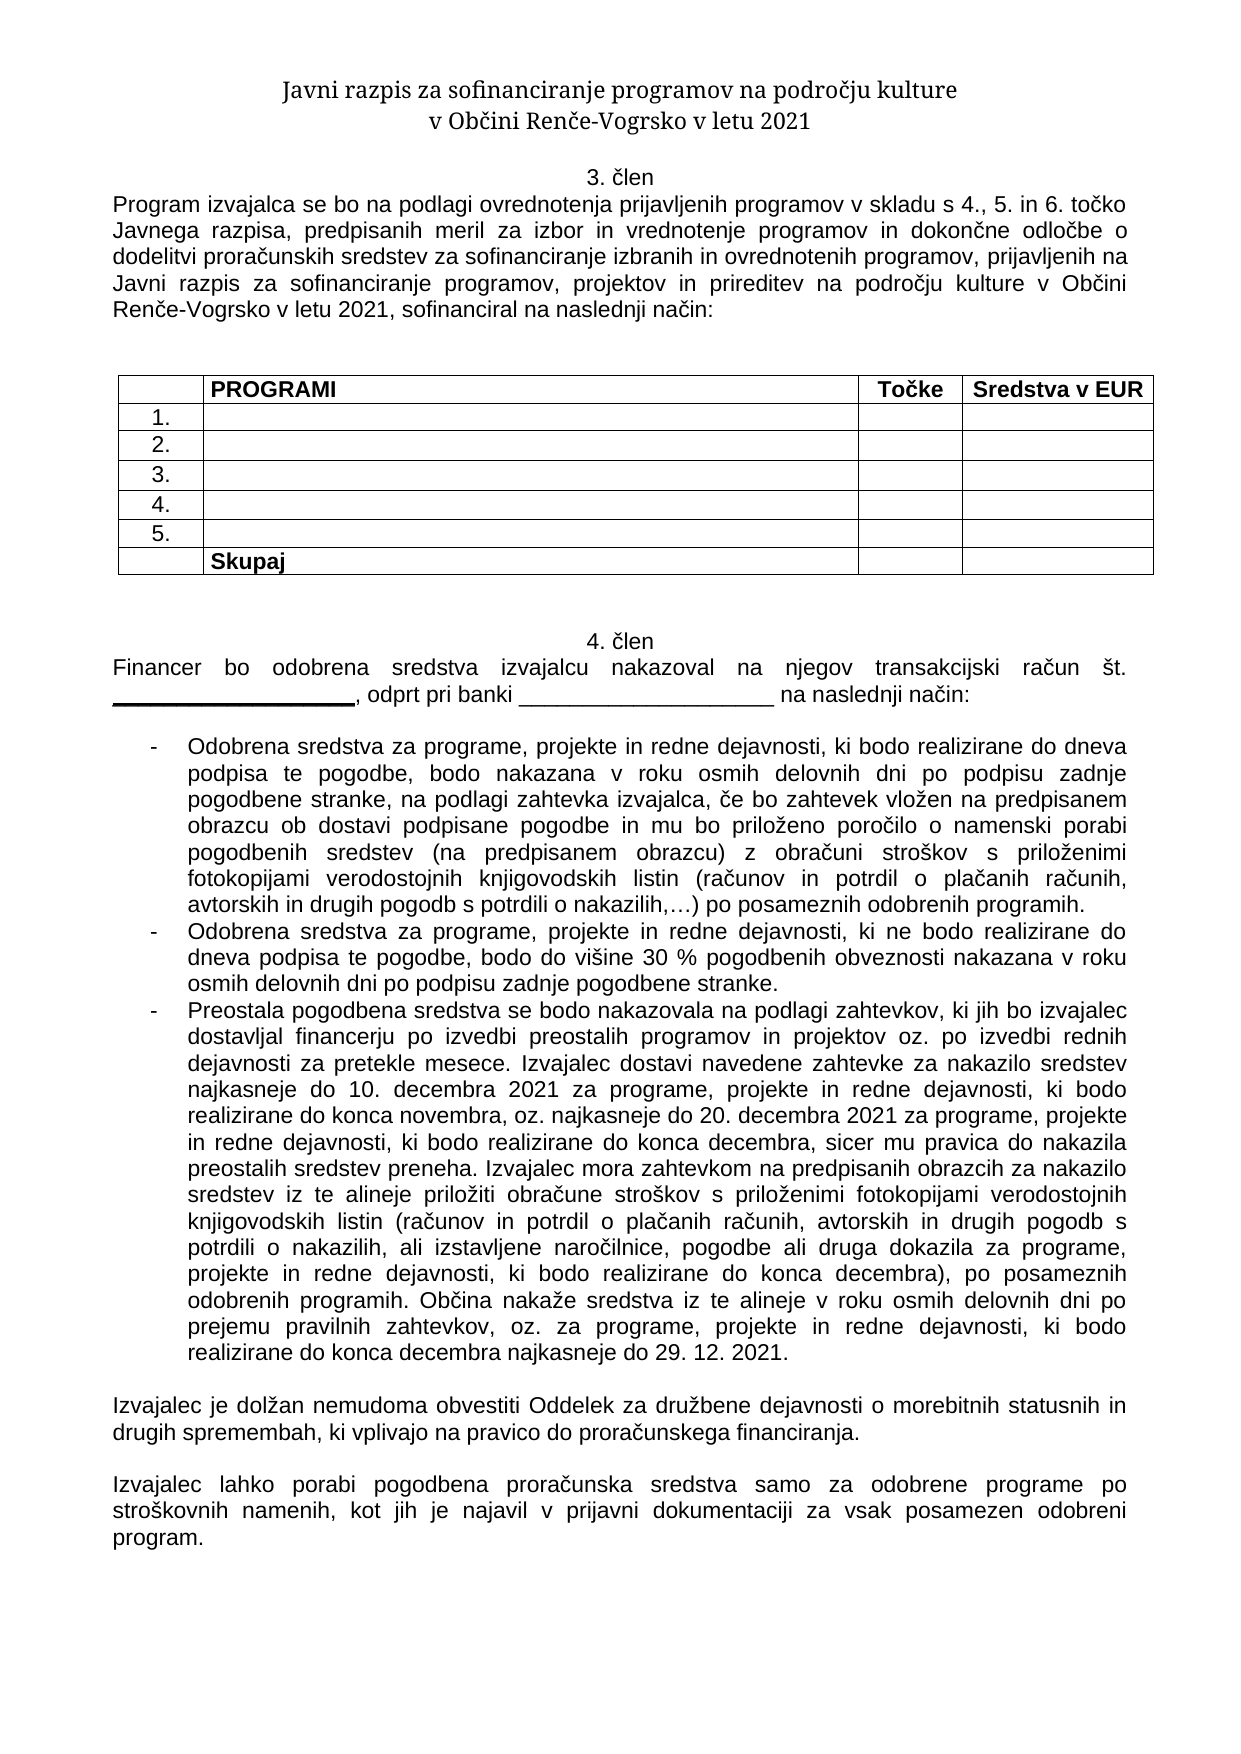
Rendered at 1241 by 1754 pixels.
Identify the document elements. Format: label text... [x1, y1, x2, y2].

text Izvajalec je dolžan nemudoma obvestiti Oddelek za družbene dejavnosti o morebitnih statusnih in drugih spremembah, ki vplivajo na pravico do proračunskega financiranja. [112, 1392, 1128, 1445]
table_cell 3. [119, 461, 203, 489]
table_cell [963, 548, 1153, 574]
table_header Točke [859, 376, 962, 402]
table_cell 2. [119, 431, 203, 460]
list Preostala pogodbena sredstva se bodo nakazovala na podlagi zahtevkov, ki jih bo izvajalec dostavljal financerju po izvedbi preostalih programov in projektov oz. po izvedbi rednih dejavnosti za pretekle mesece. Izvajalec dostavi navedene zahtevke za nakazilo sredstev najkasneje do 10. decembra 2021 za programe, projekte in redne dejavnosti, ki bodo realizirane do konca novembra, oz. najkasneje do 20. decembra 2021 za programe, projekte in redne dejavnosti, ki bodo realizirane do konca decembra, sicer mu pravica do nakazila preostalih sredstev preneha. Izvajalec mora zahtevkom na predpisanih obrazcih za nakazilo sredstev iz te alineje priložiti obračune stroškov s priloženimi fotokopijami verodostojnih knjigovodskih listin (računov in potrdil o plačanih računih, avtorskih in drugih pogodb s potrdili o nakazilih, ali izstavljene naročilnice, pogodbe ali druga dokazila za programe, projekte in redne dejavnosti, ki bodo realizirane do konca decembra), po posameznih odobrenih programih. Občina nakaže sredstva iz te alineje v roku osmih delovnih dni po prejemu pravilnih zahtevkov, oz. za programe, projekte in redne dejavnosti, ki bodo realizirane do konca decembra najkasneje do 29. 12. 2021. [150, 997, 1128, 1366]
table_cell 1. [119, 404, 203, 430]
text 4. člen [112, 628, 1128, 654]
table_cell [204, 404, 858, 430]
table_cell [859, 404, 962, 430]
table_header Sredstva v EUR [963, 376, 1153, 402]
table_cell [963, 491, 1153, 519]
table_cell [859, 491, 962, 519]
table_cell Skupaj [204, 548, 858, 574]
text 3. člen [112, 164, 1128, 191]
text Izvajalec lahko porabi pogodbena proračunska sredstva samo za odobrene programe po stroškovnih namenih, kot jih je najavil v prijavni dokumentaciji za vsak posamezen odobreni program. [112, 1471, 1128, 1550]
text Program izvajalca se bo na podlagi ovrednotenja prijavljenih programov v skladu s 4., 5. in 6. točko Javnega razpisa, predpisanih meril za izbor in vrednotenje programov in dokončne odločbe o dodelitvi proračunskih sredstev za sofinanciranje izbranih in ovrednotenih programov, prijavljenih na Javni razpis za sofinanciranje programov, projektov in prireditev na področju kulture v Občini Renče-Vogrsko v letu 2021, sofinanciral na naslednji način: [112, 191, 1128, 322]
table_cell 4. [119, 491, 203, 519]
list Odobrena sredstva za programe, projekte in redne dejavnosti, ki bodo realizirane do dneva podpisa te pogodbe, bodo nakazana v roku osmih delovnih dni po podpisu zadnje pogodbene stranke, na podlagi zahtevka izvajalca, če bo zahtevek vložen na predpisanem obrazcu ob dostavi podpisane pogodbe in mu bo priloženo poročilo o namenski porabi pogodbenih sredstev (na predpisanem obrazcu) z obračuni stroškov s priloženimi fotokopijami verodostojnih knjigovodskih listin (računov in potrdil o plačanih računih, avtorskih in drugih pogodb s potrdili o nakazilih,…) po posameznih odobrenih programih. [150, 733, 1128, 918]
table_cell [859, 461, 962, 489]
table_cell [963, 461, 1153, 489]
table_cell [204, 520, 858, 547]
table_header PROGRAMI [204, 376, 858, 402]
table_cell [204, 461, 858, 489]
text Financer bo odobrena sredstva izvajalcu nakazoval na njegov transakcijski račun št. ___________________, odprt pri banki ____________________ na naslednji način: [112, 654, 1128, 707]
table_cell [204, 491, 858, 519]
table_cell [119, 548, 203, 574]
table_cell [963, 404, 1153, 430]
list Odobrena sredstva za programe, projekte in redne dejavnosti, ki ne bodo realizirane do dneva podpisa te pogodbe, bodo do višine 30 % pogodbenih obveznosti nakazana v roku osmih delovnih dni po podpisu zadnje pogodbene stranke. [150, 918, 1128, 997]
table_header [119, 376, 203, 402]
table_cell 5. [119, 520, 203, 547]
table_cell [963, 520, 1153, 547]
table_cell [859, 431, 962, 460]
table_cell [963, 431, 1153, 460]
table_cell [859, 548, 962, 574]
table_cell [204, 431, 858, 460]
table_cell [859, 520, 962, 547]
